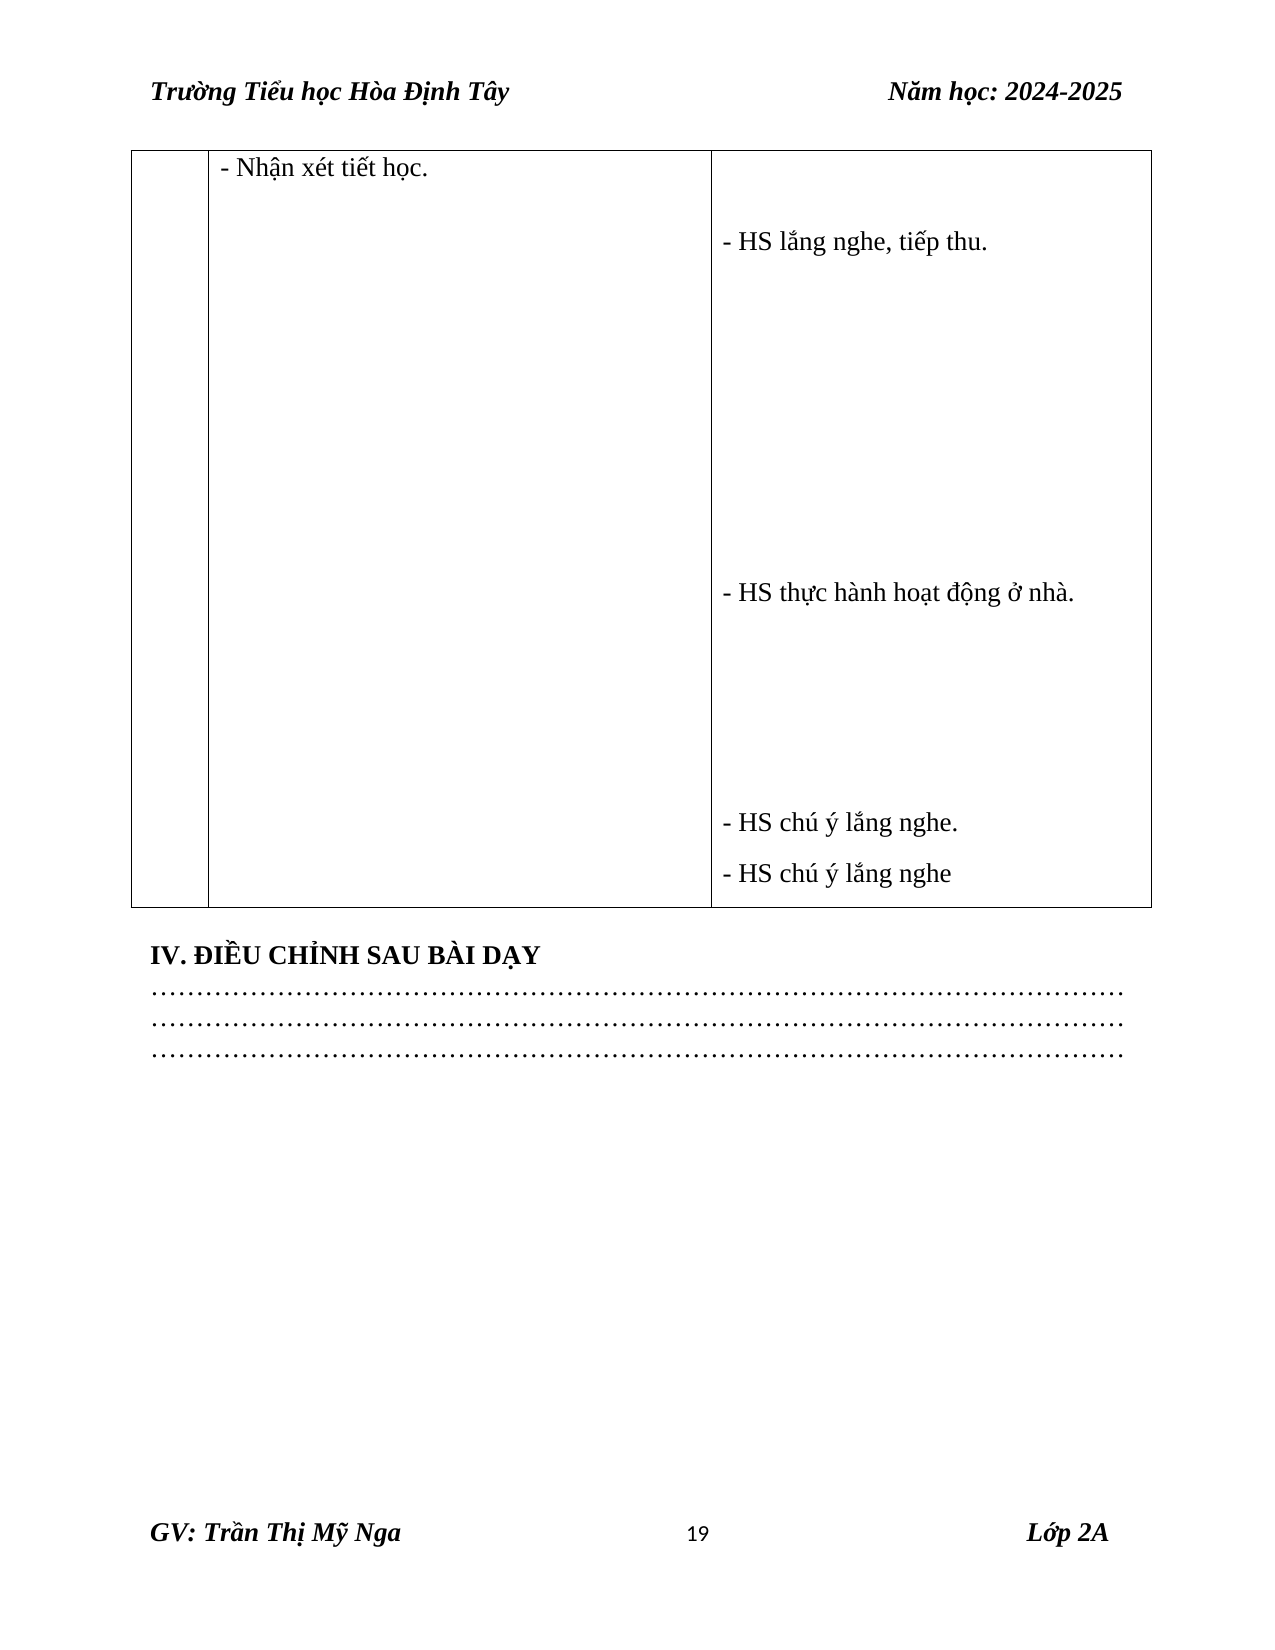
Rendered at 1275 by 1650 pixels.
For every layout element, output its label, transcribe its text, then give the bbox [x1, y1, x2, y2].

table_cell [209, 151, 711, 907]
subtitle IV. ĐIỀU CHỈNH SAU BÀI DẠY [150, 939, 1125, 970]
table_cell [712, 151, 1151, 907]
table_cell [132, 151, 208, 907]
text ……………………………………………………………………………………………………………………………………………………………………………………………………………………………………………………………………………………………… [150, 970, 1125, 1063]
